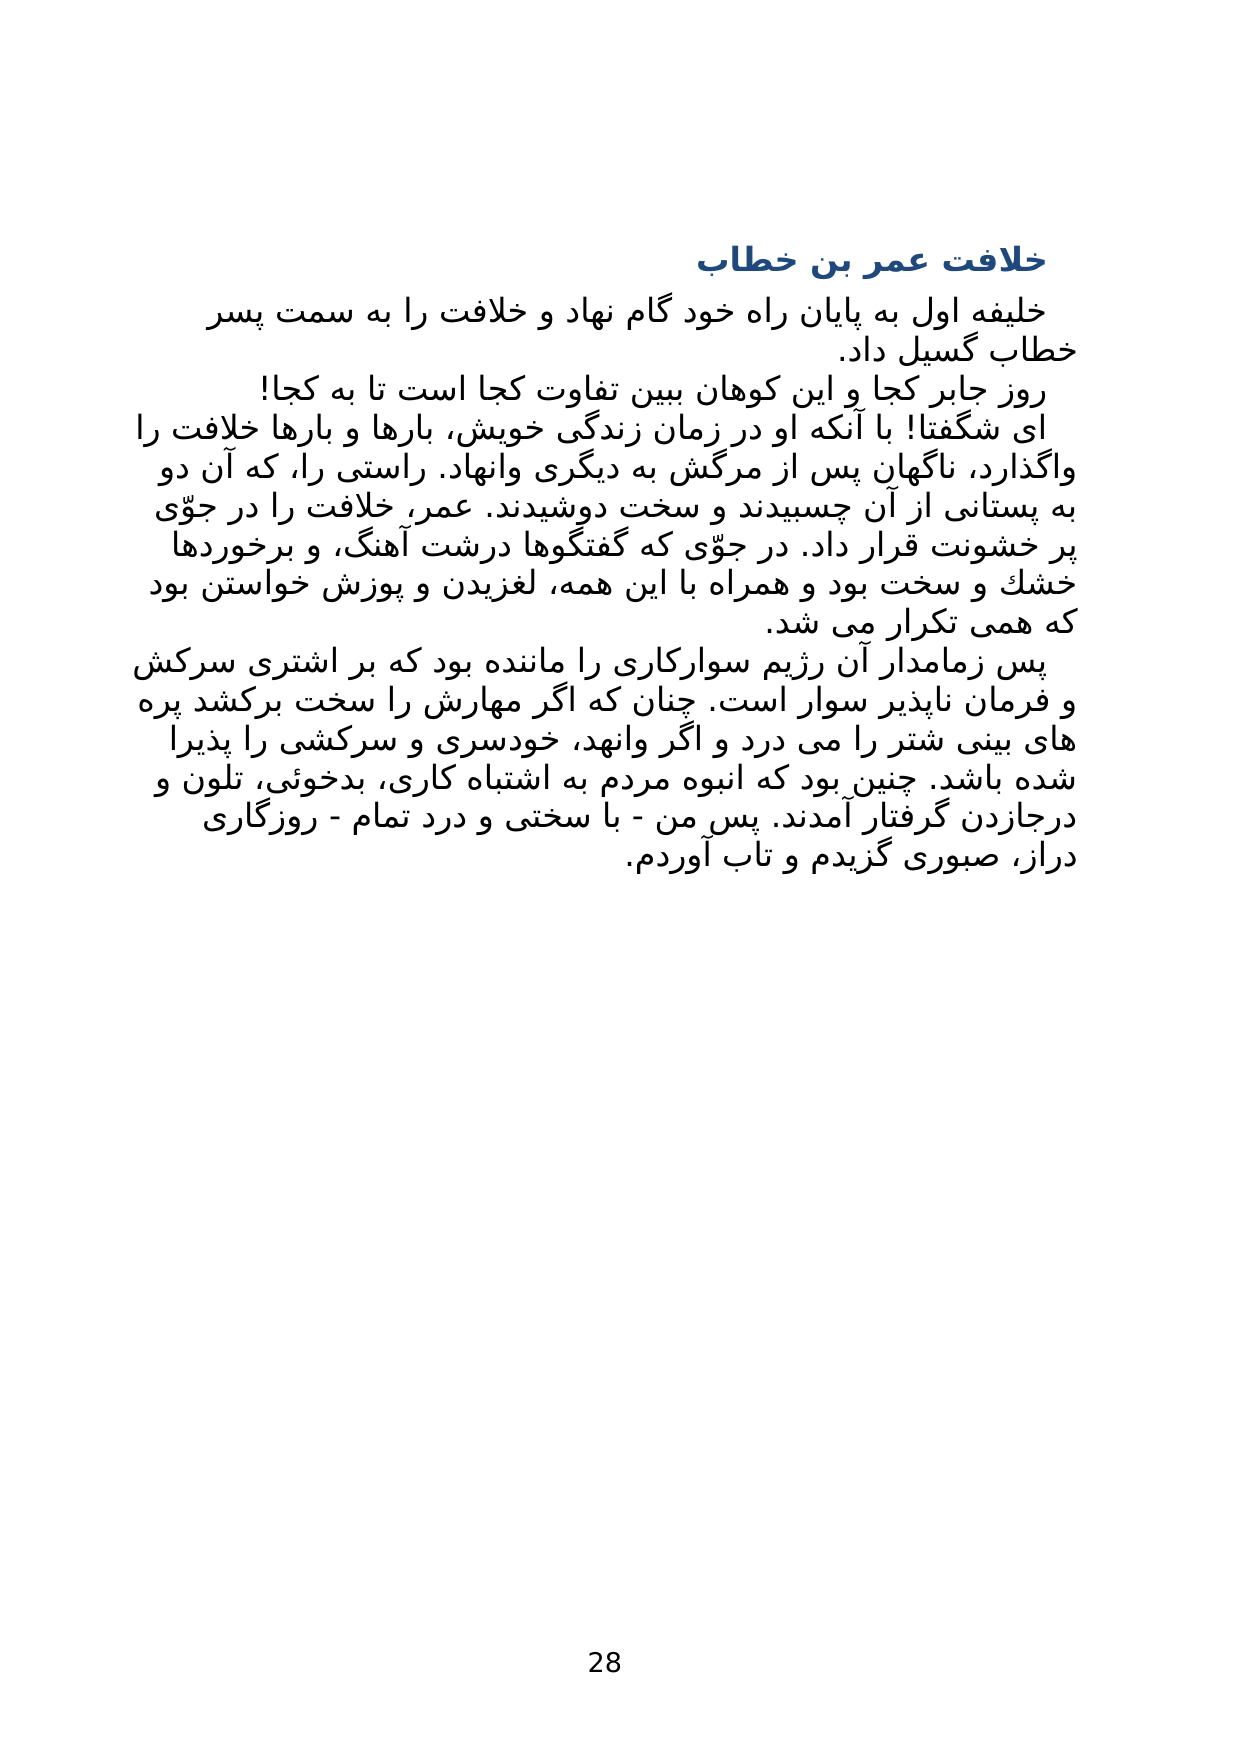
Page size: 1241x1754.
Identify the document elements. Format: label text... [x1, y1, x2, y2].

text پس زمامدار آن رژيم سواركاری را ماننده بود كه بر اشتری سركش و فرمان ناپذير سوار است. چنان كه اگر مهارش را سخت بركشد پره های بينی شتر را می درد و اگر وانهد، خودسری و سركشی را پذيرا شده باشد. چنين بود كه انبوه مردم به اشتباه كاری، بدخوئی، تلون و درجازدن گرفتار آمدند. پس من - با سختی و درد تمام - روزگاری دراز، صبوری گزيدم و تاب آوردم. [131, 642, 1078, 875]
text روز جابر كجا و اين كوهان ببين تفاوت كجا است تا به كجا! [131, 369, 1078, 408]
text خليفه اول به پايان راه خود گام نهاد و خلافت را به سمت پسر خطاب گسيل داد. [131, 292, 1078, 369]
text ای شگفتا! با آنكه او در زمان زندگی خويش، بارها و بارها خلافت را واگذارد، ناگهان پس از مرگش به ديگری وانهاد. راستی را، كه آن دو به پستانی از آن چسبيدند و سخت دوشيدند. عمر، خلافت را در جوّی پر خشونت قرار داد. در جوّی كه گفتگوها درشت آهنگ، و برخوردها خشك و سخت بود و همراه با اين همه، لغزيدن و پوزش خواستن بود كه همی تكرار می شد. [131, 408, 1078, 642]
subtitle خلافت عمر بن خطاب [131, 241, 1078, 279]
